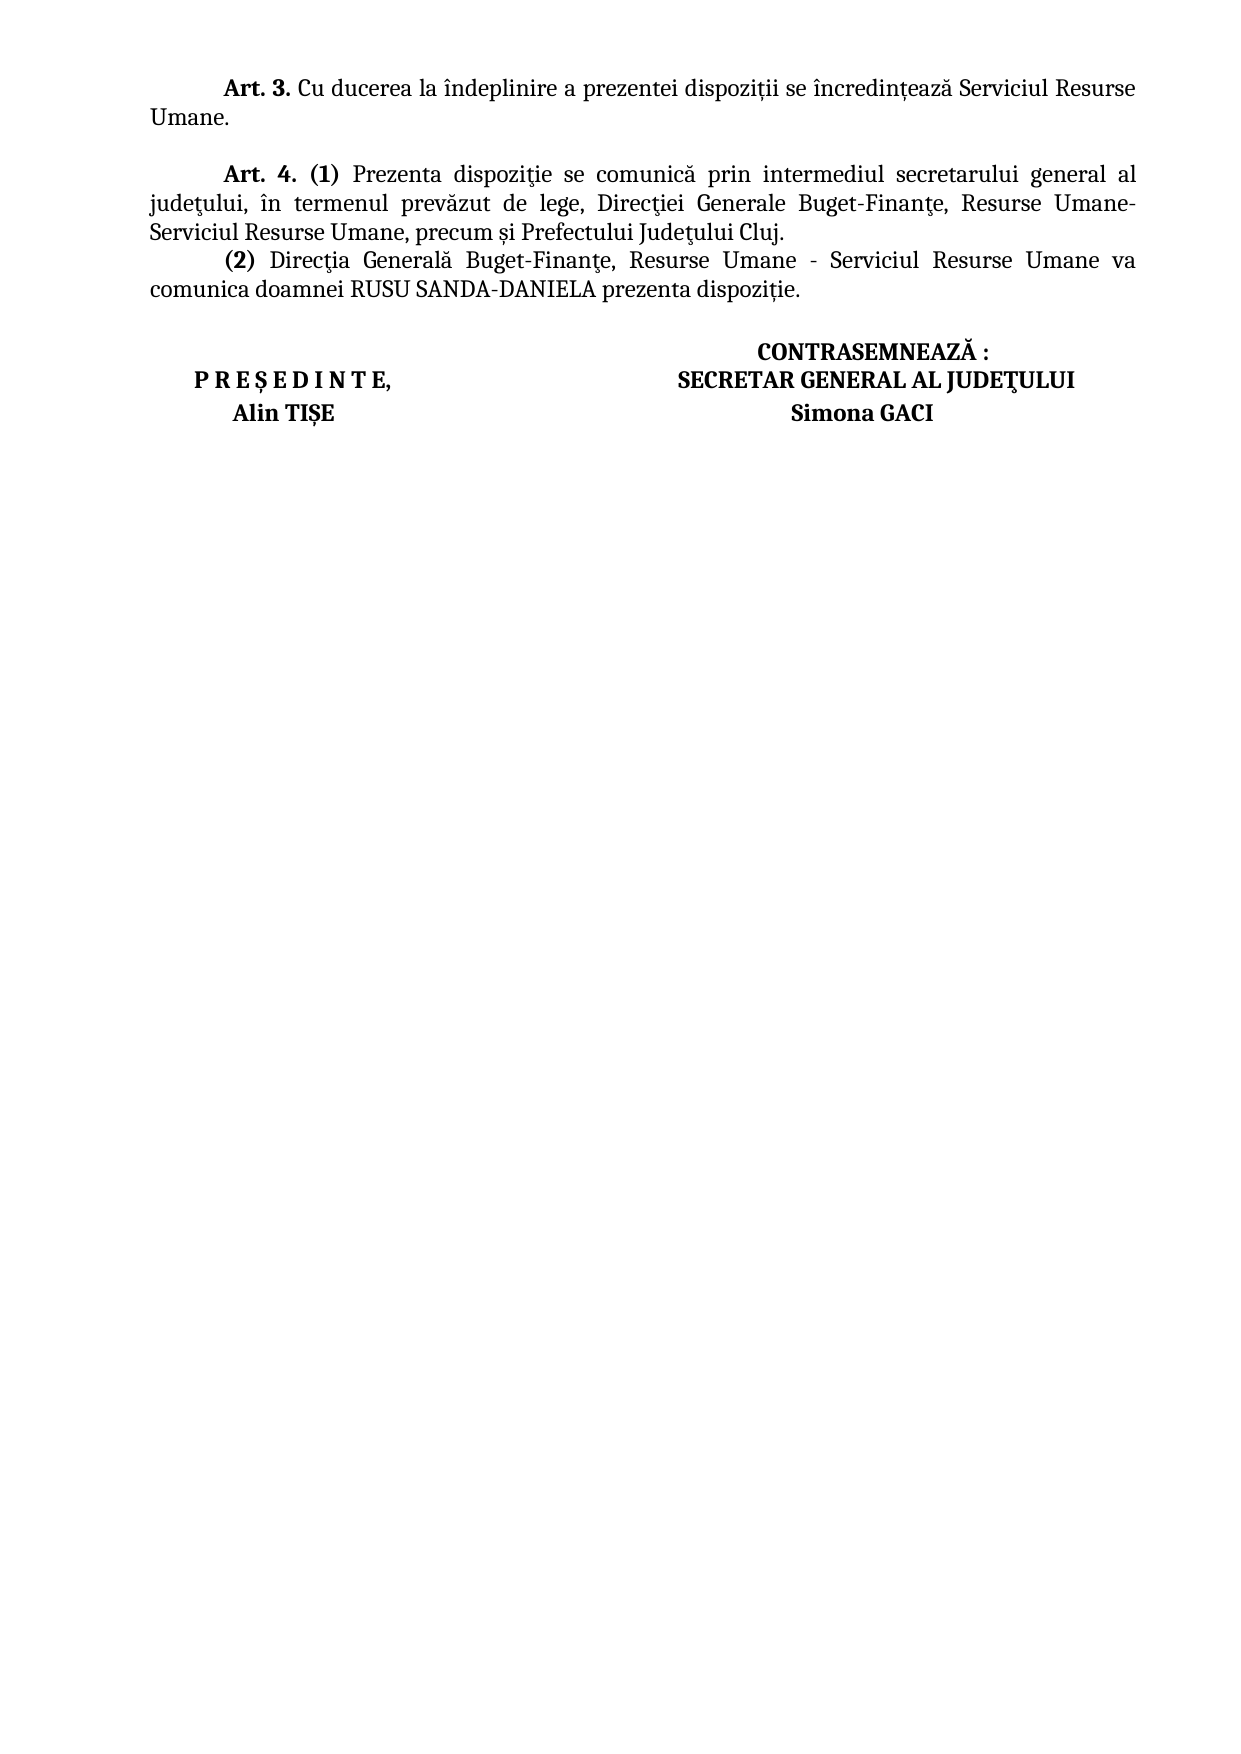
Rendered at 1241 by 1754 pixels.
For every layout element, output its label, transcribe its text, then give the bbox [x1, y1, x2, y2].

text Alin TIȘE Simona GACI [150, 399, 1137, 428]
text CONTRASEMNEAZĂ : [151, 337, 1137, 366]
text Art. 4. (1) Prezenta dispoziţie se comunică prin intermediul secretarului general al judeţului, în termenul prevăzut de lege, Direcţiei Generale Buget-Finanţe, Resurse Umane- Serviciul Resurse Umane, precum şi Prefectului Judeţului Cluj. [150, 160, 1137, 246]
text (2) Direcţia Generală Buget-Finanţe, Resurse Umane - Serviciul Resurse Umane va comunica doamnei RUSU SANDA-DANIELA prezenta dispoziție. [150, 246, 1137, 304]
text Art. 3. Cu ducerea la îndeplinire a prezentei dispoziții se încredințează Serviciul Resurse Umane. [150, 74, 1137, 131]
text P R E Ş E D I N T E, SECRETAR GENERAL AL JUDEŢULUI [150, 366, 1137, 395]
